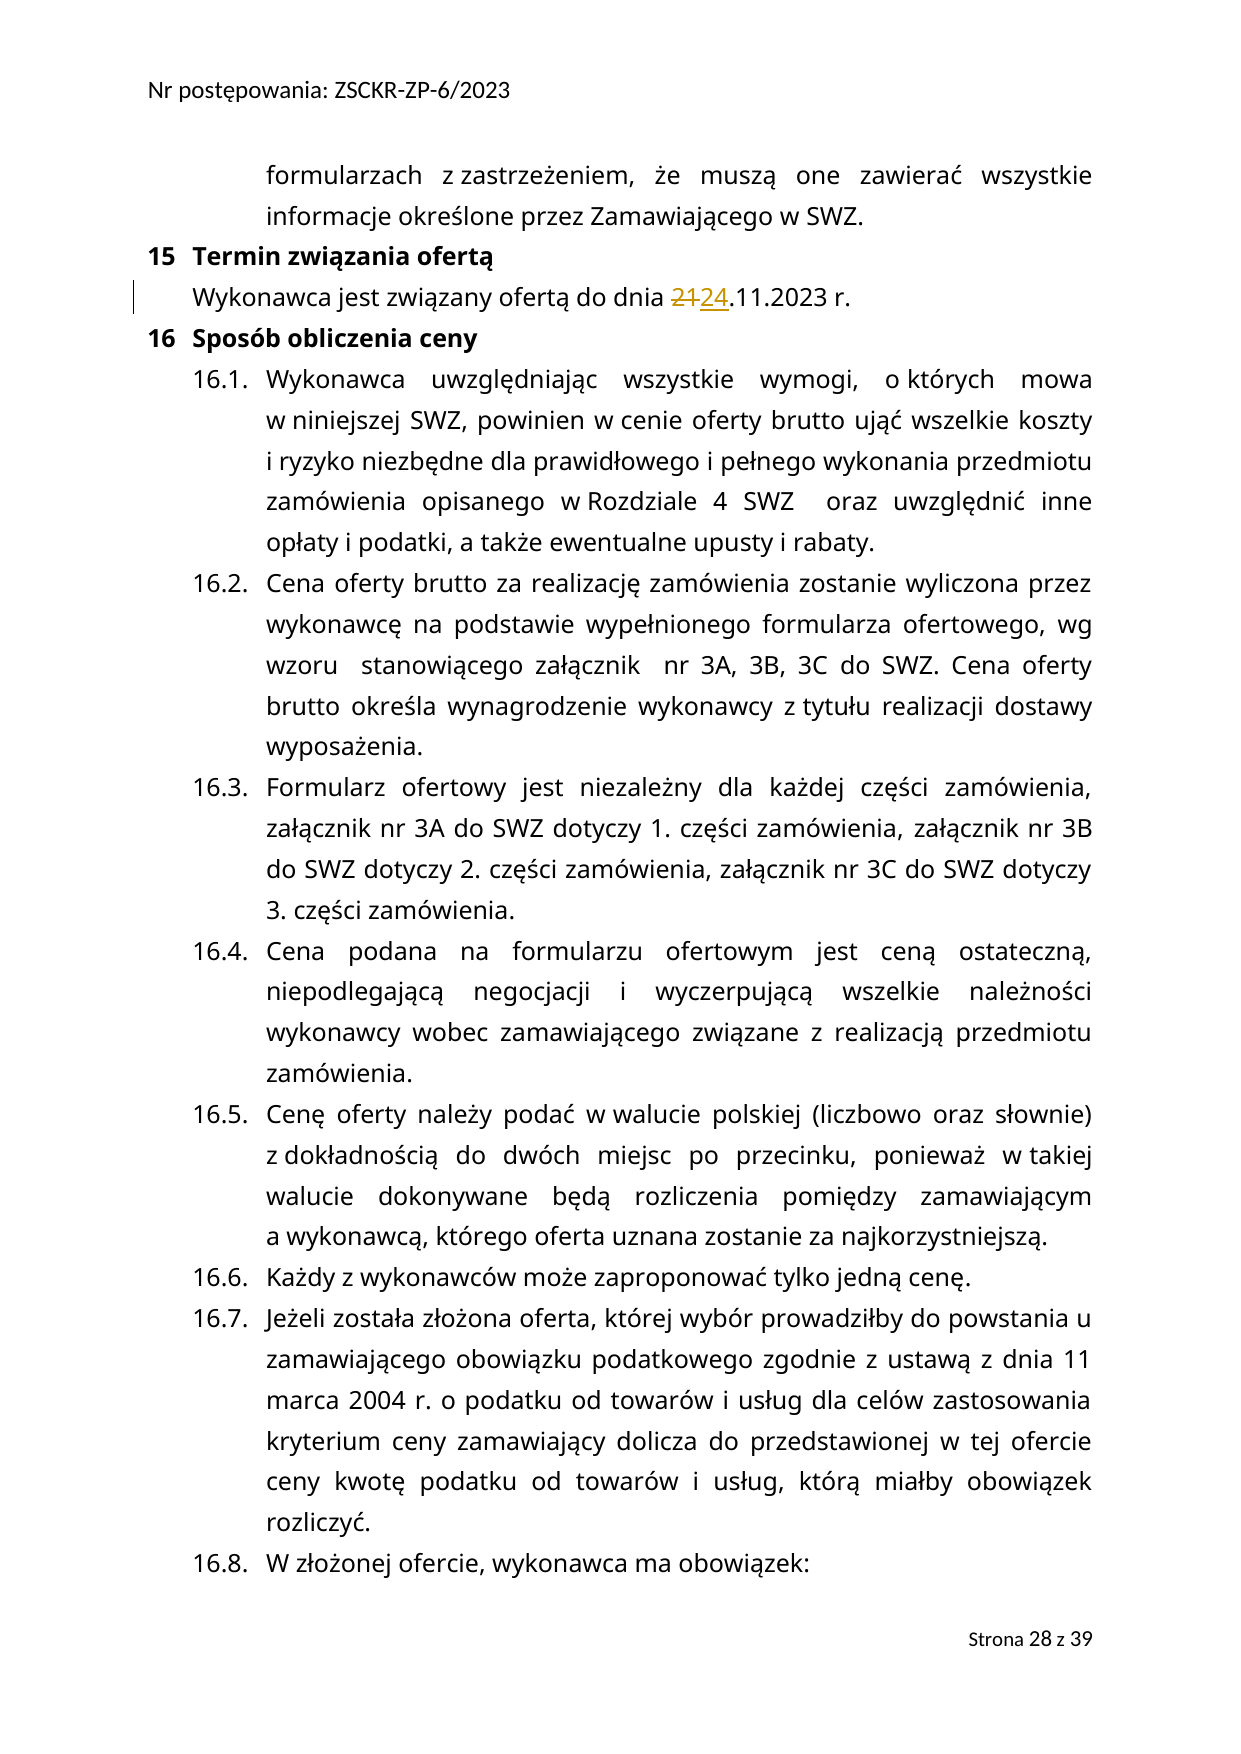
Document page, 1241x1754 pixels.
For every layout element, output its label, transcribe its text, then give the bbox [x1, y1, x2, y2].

list Formularz ofertowy jest niezależny dla każdej części zamówienia, załącznik nr 3A do SWZ dotyczy 1. części zamówienia, załącznik nr 3B do SWZ dotyczy 2. części zamówienia, załącznik nr 3C do SWZ dotyczy 3. części zamówienia. [192, 770, 1093, 926]
list W złożonej ofercie, wykonawca ma obowiązek: [192, 1546, 1093, 1580]
list Cena oferty brutto za realizację zamówienia zostanie wyliczona przez wykonawcę na podstawie wypełnionego formularza ofertowego, wg wzoru stanowiącego załącznik nr 3A, 3B, 3C do SWZ. Cena oferty brutto określa wynagrodzenie wykonawcy z tytułu realizacji dostawy wyposażenia. [192, 566, 1093, 763]
list Cenę oferty należy podać w walucie polskiej (liczbowo oraz słownie) z dokładnością do dwóch miejsc po przecinku, ponieważ w takiej walucie dokonywane będą rozliczenia pomiędzy zamawiającym a wykonawcą, którego oferta uznana zostanie za najkorzystniejszą. [192, 1097, 1093, 1253]
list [192, 157, 1093, 232]
subtitle Termin związania ofertą [147, 239, 1093, 273]
list Cena podana na formularzu ofertowym jest ceną ostateczną, niepodlegającą negocjacji i wyczerpującą wszelkie należności wykonawcy wobec zamawiającego związane z realizacją przedmiotu zamówienia. [192, 933, 1093, 1090]
list Wykonawca uwzględniając wszystkie wymogi, o których mowa w niniejszej SWZ, powinien w cenie oferty brutto ująć wszelkie koszty i ryzyko niezbędne dla prawidłowego i pełnego wykonania przedmiotu zamówienia opisanego w Rozdziale 4 SWZ oraz uwzględnić inne opłaty i podatki, a także ewentualne upusty i rabaty. [192, 362, 1093, 559]
list Jeżeli została złożona oferta, której wybór prowadziłby do powstania u zamawiającego obowiązku podatkowego zgodnie z ustawą z dnia 11 marca 2004 r. o podatku od towarów i usług dla celów zastosowania kryterium ceny zamawiający dolicza do przedstawionej w tej ofercie ceny kwotę podatku od towarów i usług, którą miałby obowiązek rozliczyć. [192, 1301, 1093, 1539]
list Każdy z wykonawców może zaproponować tylko jedną cenę. [192, 1260, 1093, 1294]
subtitle Sposób obliczenia ceny [147, 321, 1093, 355]
text Wykonawca jest związany ofertą do dnia .11.2023 r. [192, 280, 1093, 314]
